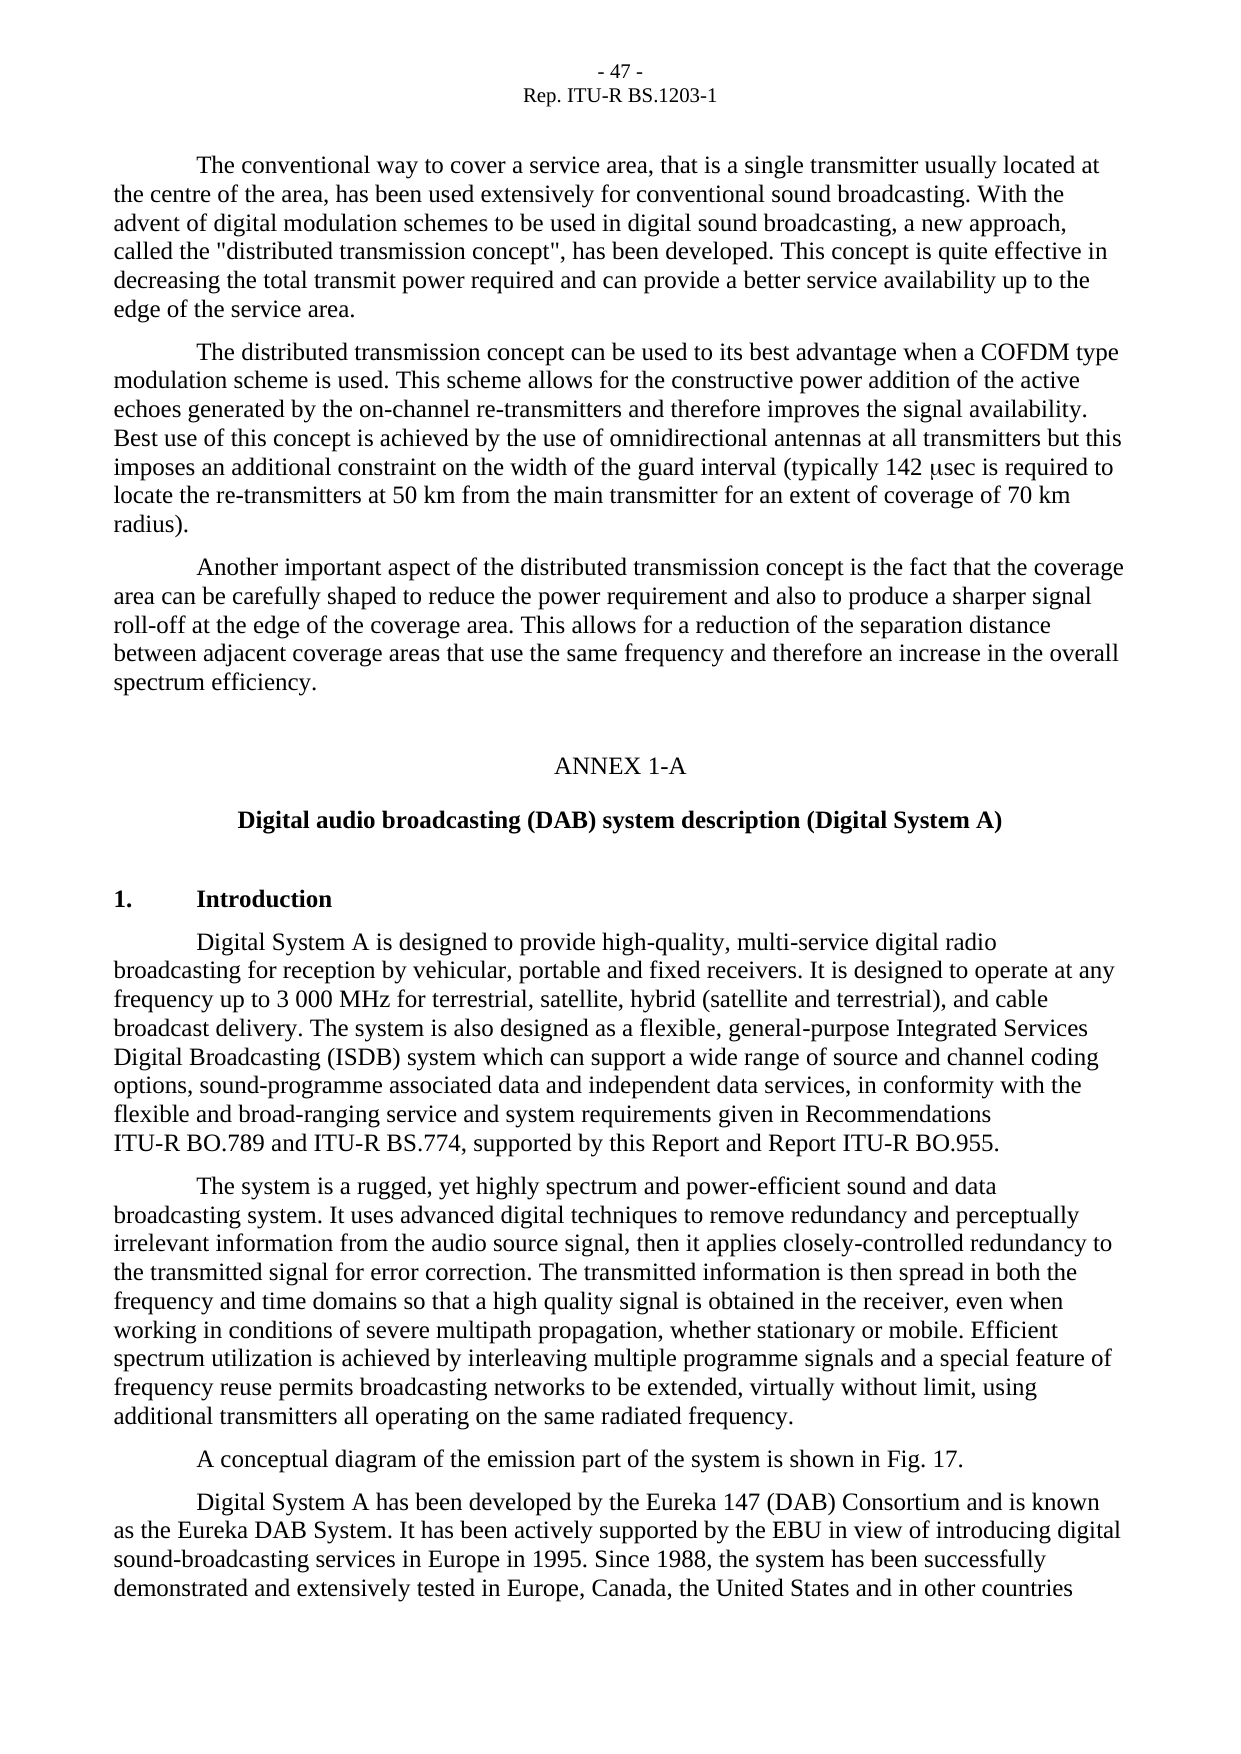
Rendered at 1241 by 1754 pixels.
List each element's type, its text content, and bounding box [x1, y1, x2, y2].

text The system is a rugged, yet highly spectrum and power-efficient sound and data broadcasting system. It uses advanced digital techniques to remove redundancy and perceptually irrelevant information from the audio source signal, then it applies closely-controlled redundancy to the transmitted signal for error correction. The transmitted information is then spread in both the frequency and time domains so that a high quality signal is obtained in the receiver, even when working in conditions of severe multipath propagation, whether stationary or mobile. Efficient spectrum utilization is achieved by interleaving multiple programme signals and a special feature of frequency reuse permits broadcasting networks to be extended, virtually without limit, using additional transmitters all operating on the same radiated frequency. [113, 1171, 1127, 1430]
text The distributed transmission concept can be used to its best advantage when a COFDM type modulation scheme is used. This scheme allows for the constructive power addition of the active echoes generated by the on-channel re-transmitters and therefore improves the signal availability. Best use of this concept is achieved by the use of omnidirectional antennas at all transmitters but this imposes an additional constraint on the width of the guard interval (typically 142 sec is required to locate the re-transmitters at 50 km from the main transmitter for an extent of coverage of 70 km radius). [113, 337, 1127, 538]
text The conventional way to cover a service area, that is a single transmitter usually located at the centre of the area, has been used extensively for conventional sound broadcasting. With the advent of digital modulation schemes to be used in digital sound broadcasting, a new approach, called the "distributed transmission concept", has been developed. This concept is quite effective in decreasing the total transmit power required and can provide a better service availability up to the edge of the service area. [113, 150, 1127, 323]
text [113, 1487, 1127, 1602]
text Annex 1-A [113, 751, 1127, 780]
title Digital audio broadcasting (DAB) system description (Digital System A) [113, 805, 1127, 834]
text Digital System A is designed to provide high-quality, multi-service digital radio broadcasting for reception by vehicular, portable and fixed receivers. It is designed to operate at any frequency up to 3 000 MHz for terrestrial, satellite, hybrid (satellite and terrestrial), and cable broadcast delivery. The system is also designed as a flexible, general-purpose Integrated Services Digital Broadcasting (ISDB) system which can support a wide range of source and channel coding options, sound-programme associated data and independent data services, in conformity with the flexible and broad-ranging service and system requirements given in Recommendations ITU-R BO.789 and ITU-R BS.774, supported by this Report and Report ITU-R BO.955. [113, 927, 1127, 1157]
subtitle 1. Introduction [113, 884, 1127, 913]
text Another important aspect of the distributed transmission concept is the fact that the coverage area can be carefully shaped to reduce the power requirement and also to produce a sharper signal roll-off at the edge of the coverage area. This allows for a reduction of the separation distance between adjacent coverage areas that use the same frequency and therefore an increase in the overall spectrum efficiency. [113, 552, 1127, 696]
text A conceptual diagram of the emission part of the system is shown in Fig. 17. [113, 1444, 1127, 1473]
